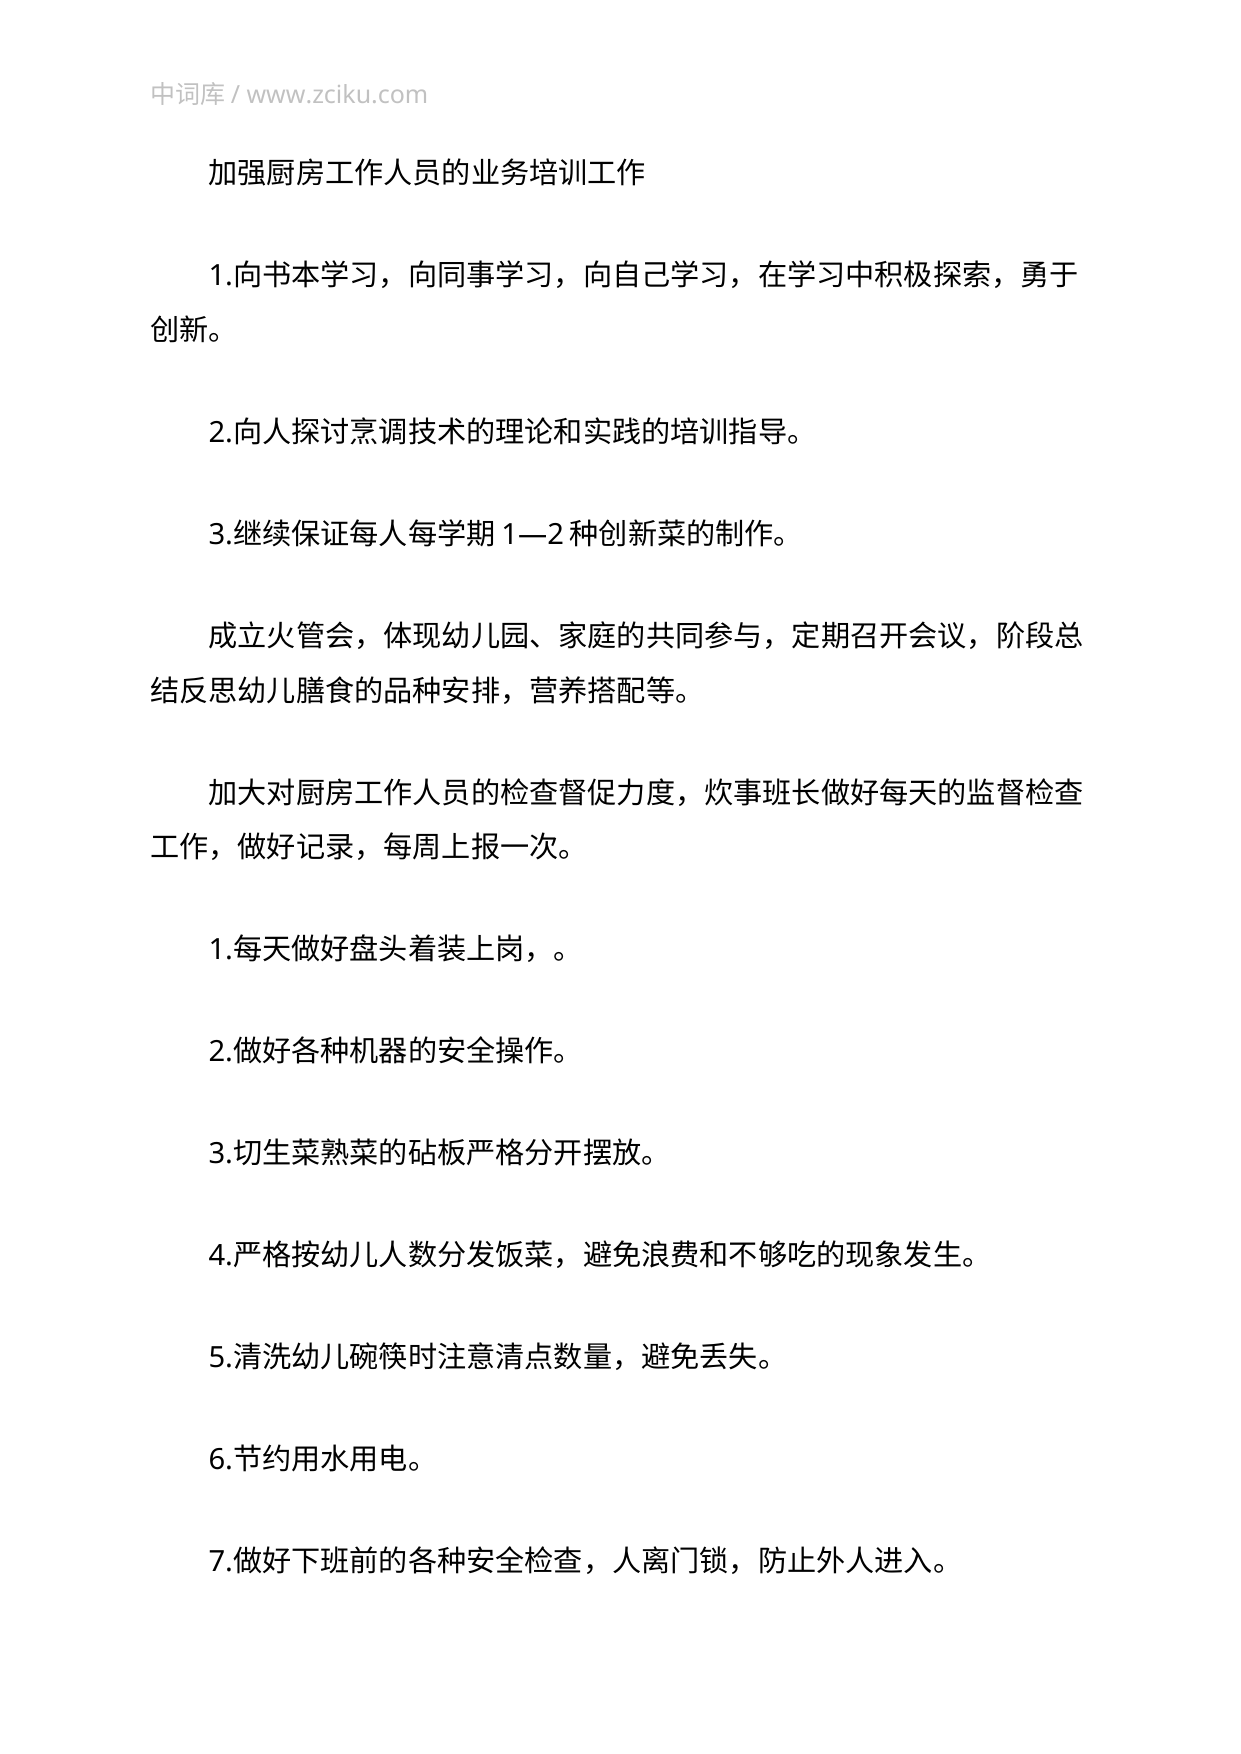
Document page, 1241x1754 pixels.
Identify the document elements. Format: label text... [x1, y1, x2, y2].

text 3.切生菜熟菜的砧板严格分开摆放。 [150, 1130, 1090, 1172]
text 3.继续保证每人每学期1—2种创新菜的制作。 [150, 511, 1090, 553]
text 2.做好各种机器的安全操作。 [150, 1028, 1090, 1070]
text 5.清洗幼儿碗筷时注意清点数量，避免丢失。 [150, 1334, 1090, 1376]
text 1.每天做好盘头着装上岗，。 [150, 926, 1090, 968]
text 成立火管会，体现幼儿园、家庭的共同参与，定期召开会议，阶段总结反思幼儿膳食的品种安排，营养搭配等。 [150, 612, 1090, 710]
text 加强厨房工作人员的业务培训工作 [150, 150, 1090, 192]
text 2.向人探讨烹调技术的理论和实践的培训指导。 [150, 408, 1090, 451]
text 4.严格按幼儿人数分发饭菜，避免浪费和不够吃的现象发生。 [150, 1232, 1090, 1274]
text 6.节约用水用电。 [150, 1436, 1090, 1478]
text 7.做好下班前的各种安全检查，人离门锁，防止外人进入。 [150, 1538, 1090, 1580]
text 加大对厨房工作人员的检查督促力度，炊事班长做好每天的监督检查工作，做好记录，每周上报一次。 [150, 769, 1090, 866]
text 1.向书本学习，向同事学习，向自己学习，在学习中积极探索，勇于创新。 [150, 252, 1090, 349]
